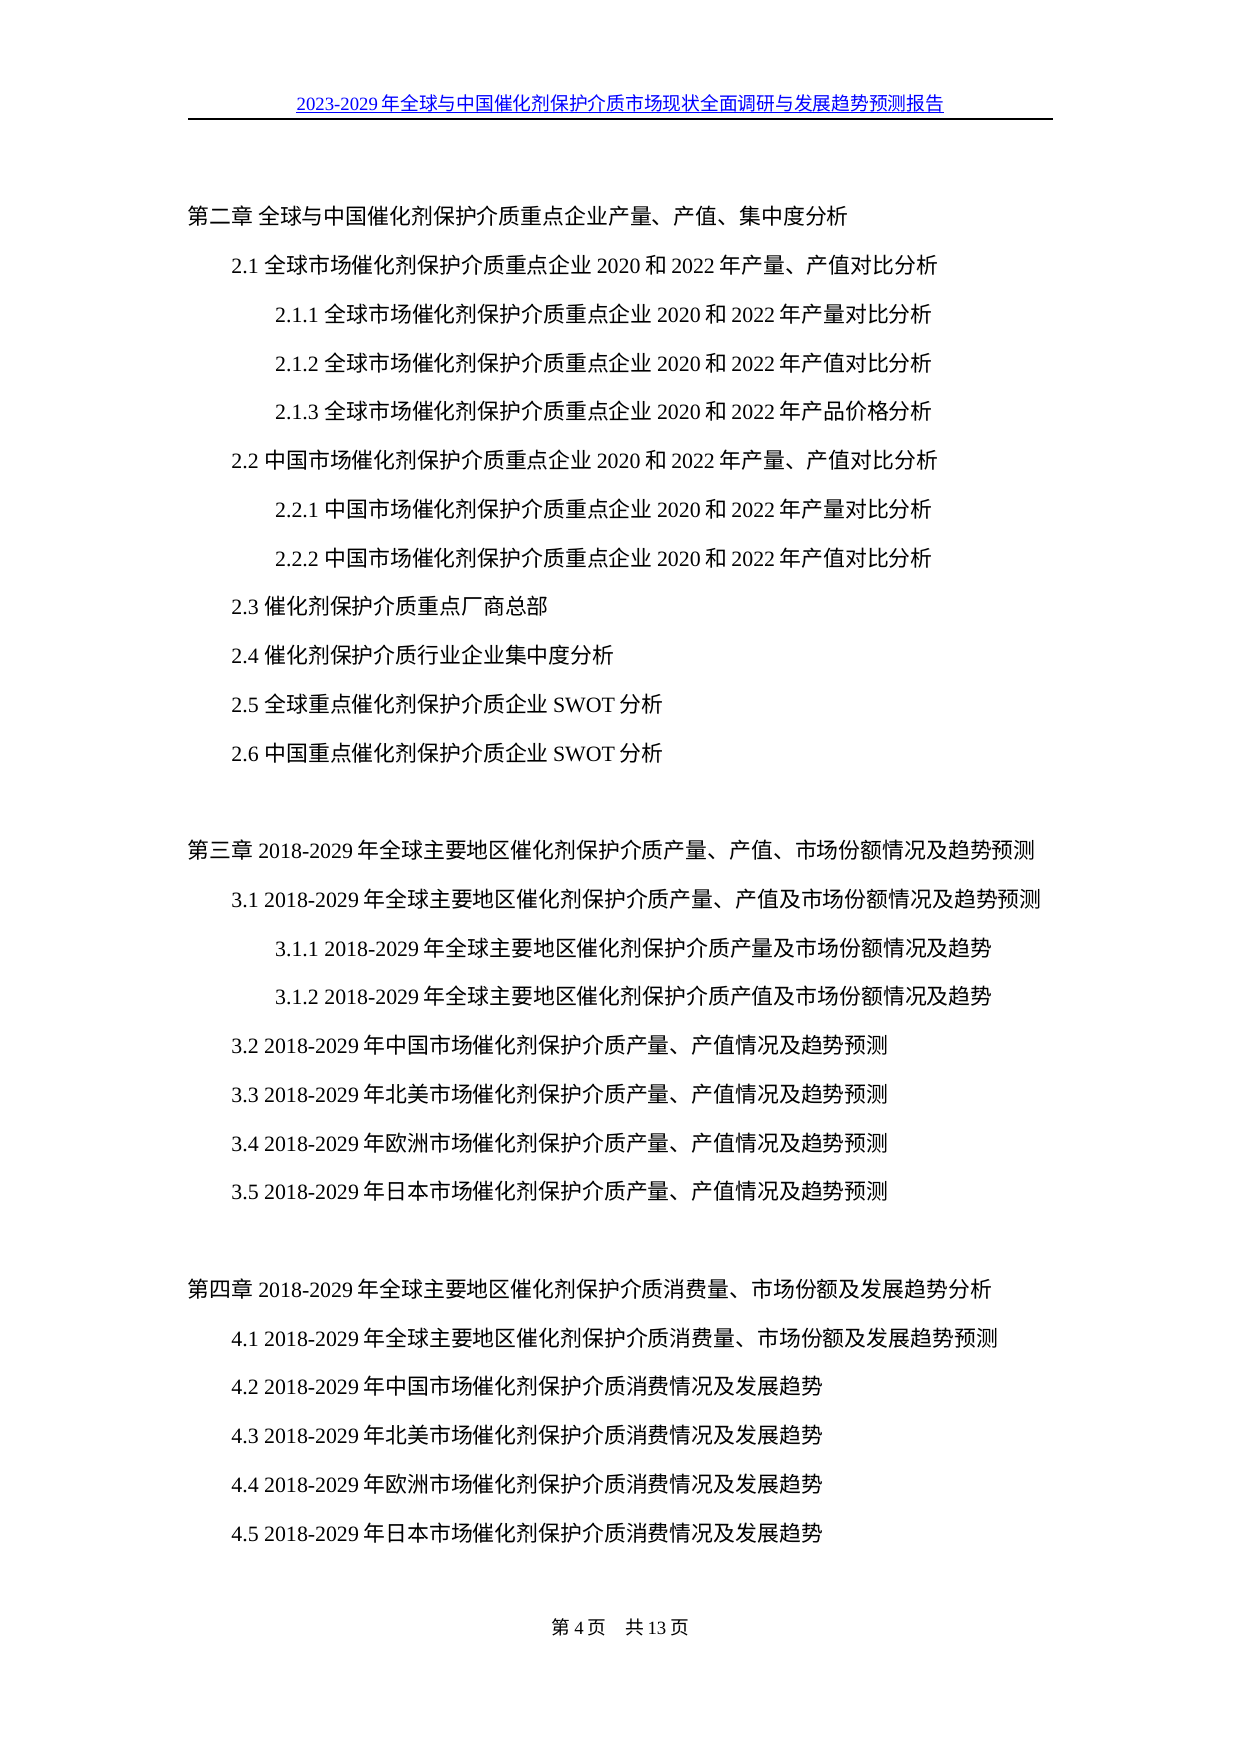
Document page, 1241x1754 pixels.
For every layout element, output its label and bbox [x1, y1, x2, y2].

text [187, 150, 1053, 1548]
